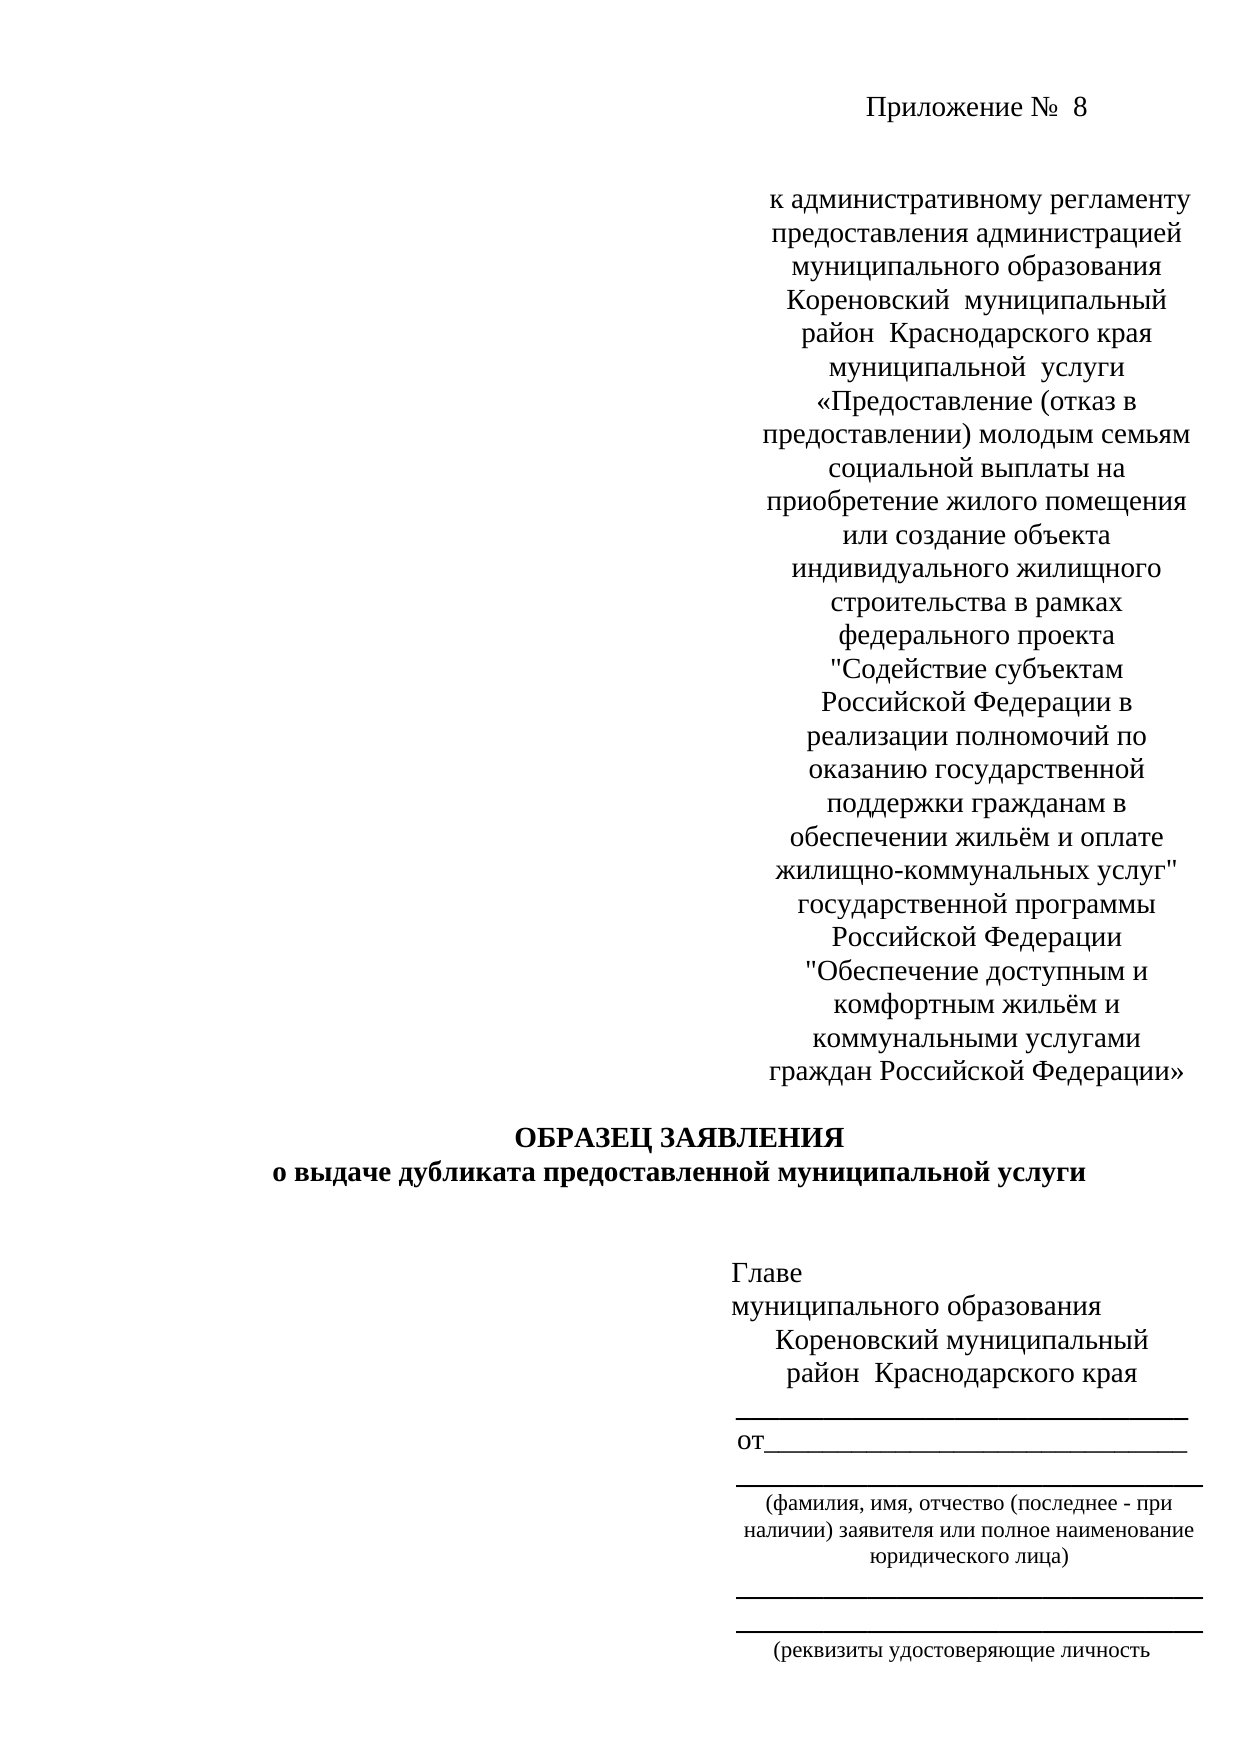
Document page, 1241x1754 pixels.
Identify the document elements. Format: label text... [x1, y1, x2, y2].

table_cell (фамилия, имя, отчество (последнее - при наличии) заявителя или полное наименование юридического лица) [720, 1490, 1204, 1568]
table_cell от_____________________________ [720, 1423, 1204, 1456]
table_cell ________________________________ [720, 1456, 1204, 1489]
text о выдаче дубликата предоставленной муниципальной услуги [177, 1154, 1181, 1188]
table_cell ________________________________________________________________ [720, 1569, 1204, 1636]
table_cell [720, 1636, 1204, 1662]
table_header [750, 77, 1204, 1087]
table_cell _______________________________ [720, 1389, 1204, 1422]
text ОБРАЗЕЦ ЗАЯВЛЕНИЯ [177, 1121, 1181, 1154]
table_header Главе муниципального образования Кореновский муниципальный район Краснодарского края [720, 1188, 1204, 1389]
